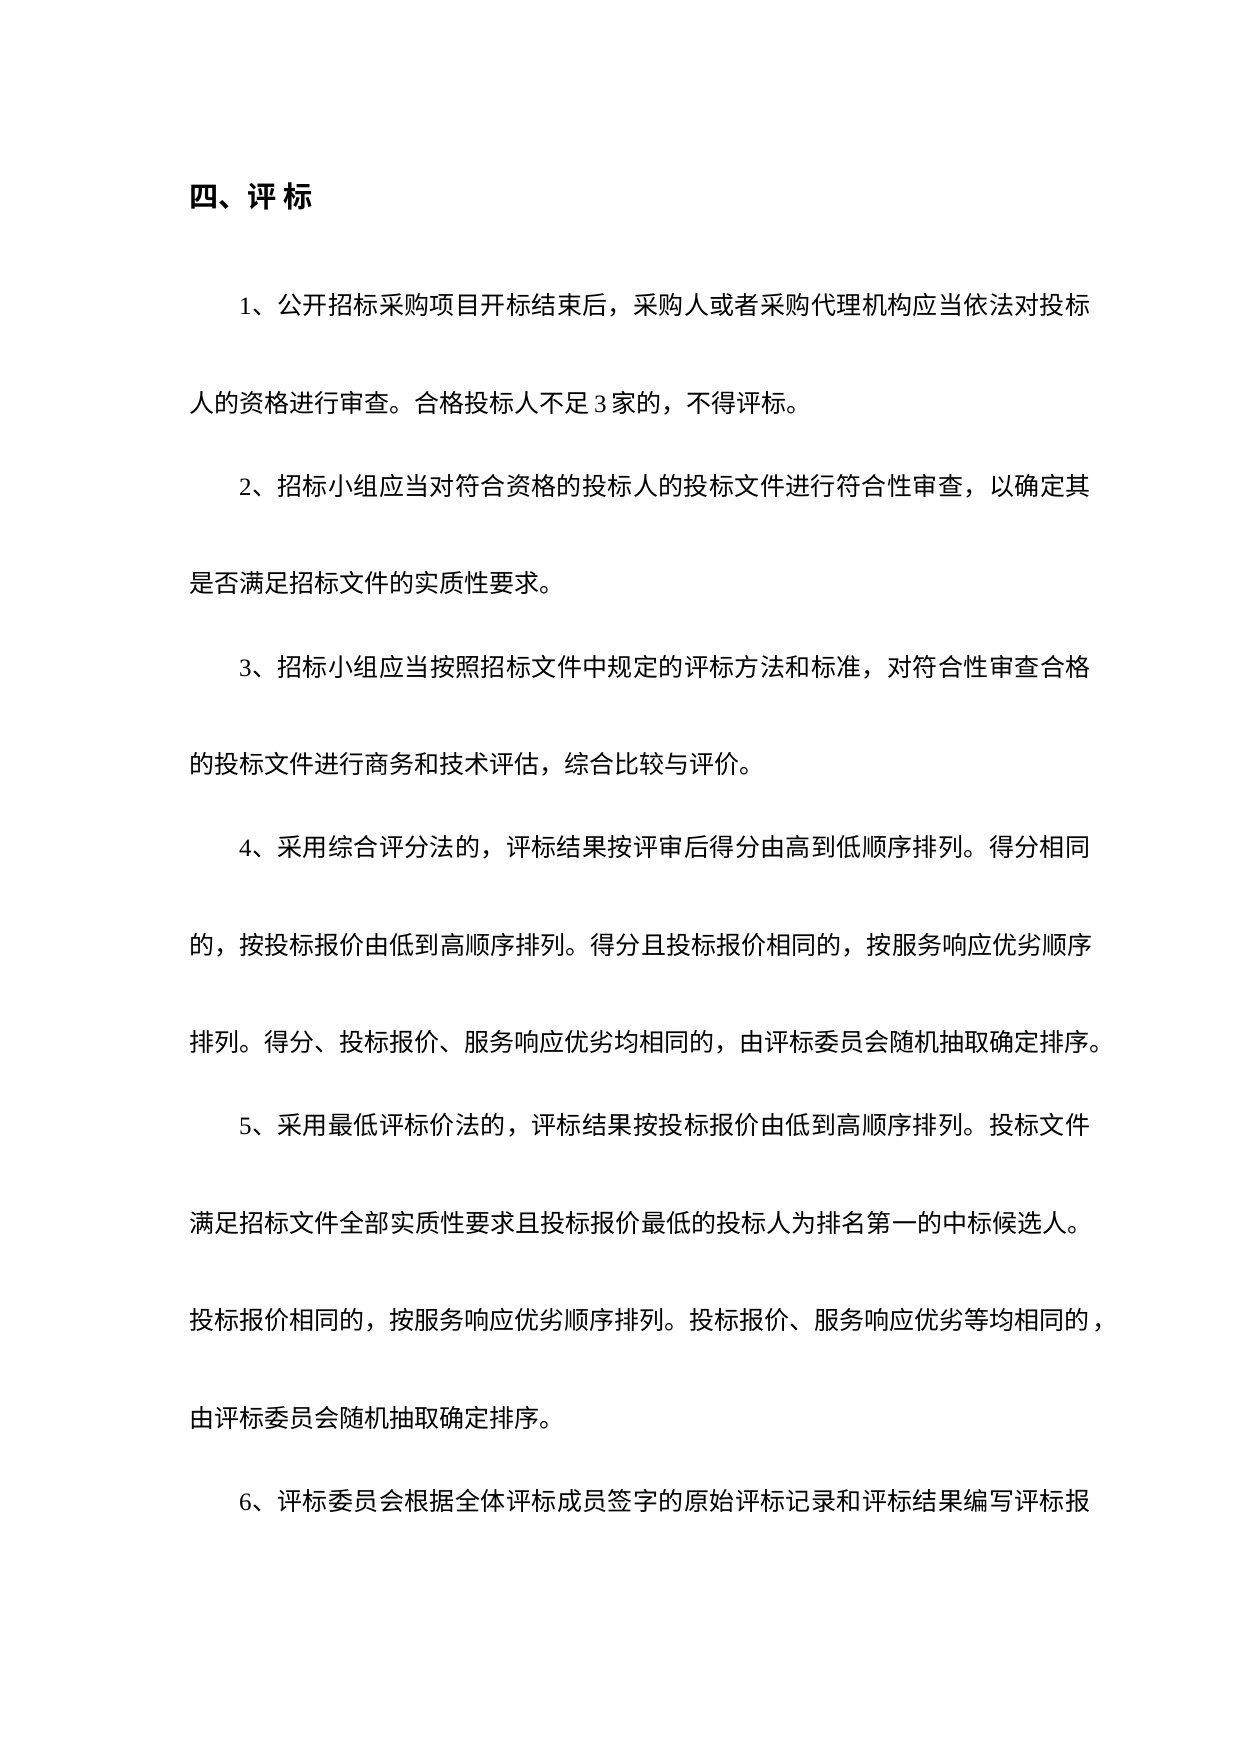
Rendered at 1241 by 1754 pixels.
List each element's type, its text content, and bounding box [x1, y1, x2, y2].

text 2、招标小组应当对符合资格的投标人的投标文件进行符合性审查，以确定其是否满足招标文件的实质性要求。 [189, 452, 1092, 614]
text 4、采用综合评分法的，评标结果按评审后得分由高到低顺序排列。得分相同的，按投标报价由低到高顺序排列。得分且投标报价相同的，按服务响应优劣顺序排列。得分、投标报价、服务响应优劣均相同的，由评标委员会随机抽取确定排序。 [189, 813, 1092, 1073]
text 1、公开招标采购项目开标结束后，采购人或者采购代理机构应当依法对投标人的资格进行审查。合格投标人不足3家的，不得评标。 [189, 271, 1092, 434]
text 3、招标小组应当按照招标文件中规定的评标方法和标准，对符合性审查合格的投标文件进行商务和技术评估，综合比较与评价。 [189, 633, 1092, 795]
text 四、评 标 [189, 162, 1092, 227]
text 5、采用最低评标价法的，评标结果按投标报价由低到高顺序排列。投标文件满足招标文件全部实质性要求且投标报价最低的投标人为排名第一的中标候选人。投标报价相同的，按服务响应优劣顺序排列。投标报价、服务响应优劣等均相同的，由评标委员会随机抽取确定排序。 [189, 1091, 1092, 1449]
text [189, 1467, 1092, 1532]
